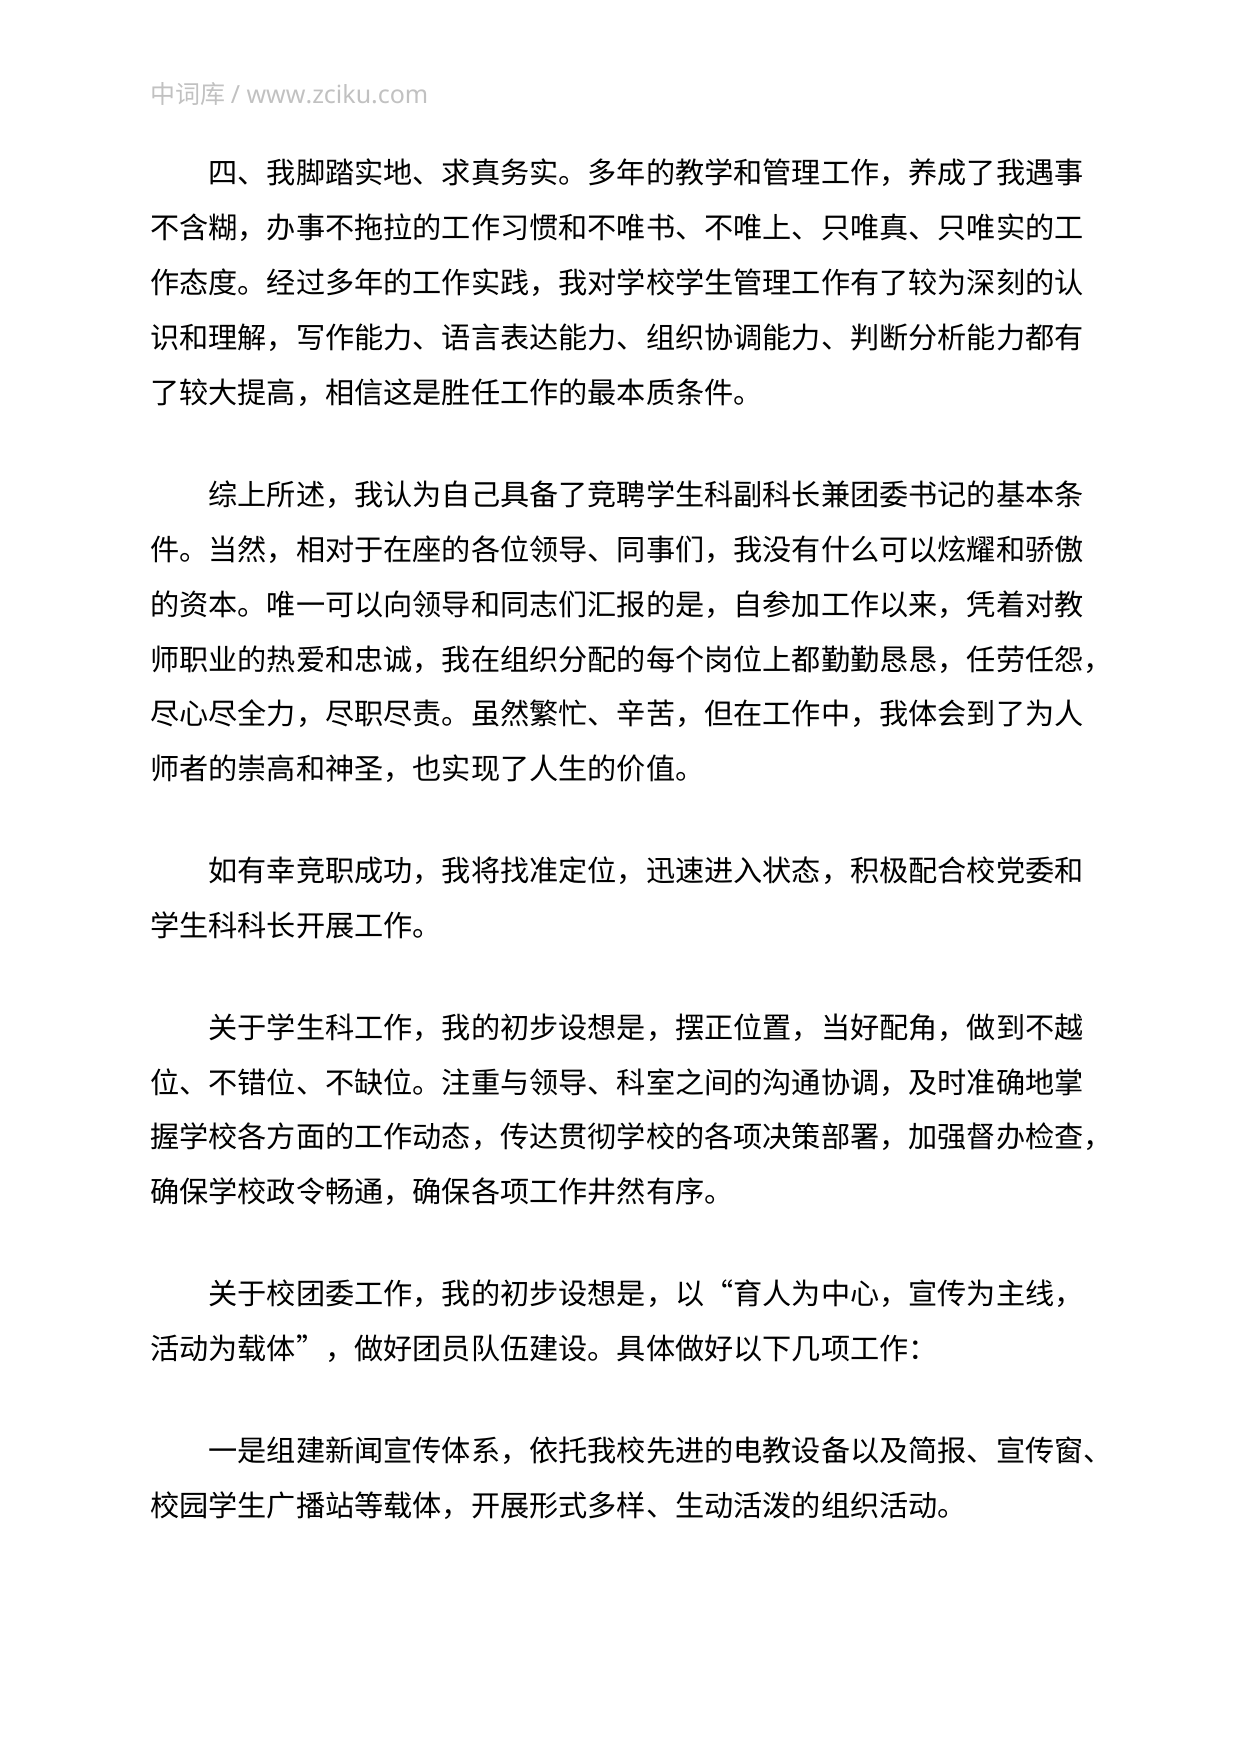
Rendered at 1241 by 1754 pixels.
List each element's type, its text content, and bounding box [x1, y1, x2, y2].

text 关于学生科工作，我的初步设想是，摆正位置，当好配角，做到不越位、不错位、不缺位。注重与领导、科室之间的沟通协调，及时准确地掌握学校各方面的工作动态，传达贯彻学校的各项决策部署，加强督办检查，确保学校政令畅通，确保各项工作井然有序。 [150, 1004, 1090, 1211]
text 四、我脚踏实地、求真务实。多年的教学和管理工作，养成了我遇事不含糊，办事不拖拉的工作习惯和不唯书、不唯上、只唯真、只唯实的工作态度。经过多年的工作实践，我对学校学生管理工作有了较为深刻的认识和理解，写作能力、语言表达能力、组织协调能力、判断分析能力都有了较大提高，相信这是胜任工作的最本质条件。 [150, 150, 1090, 412]
text 综上所述，我认为自己具备了竞聘学生科副科长兼团委书记的基本条件。当然，相对于在座的各位领导、同事们，我没有什么可以炫耀和骄傲的资本。唯一可以向领导和同志们汇报的是，自参加工作以来，凭着对教师职业的热爱和忠诚，我在组织分配的每个岗位上都勤勤恳恳，任劳任怨，尽心尽全力，尽职尽责。虽然繁忙、辛苦，但在工作中，我体会到了为人师者的崇高和神圣，也实现了人生的价值。 [150, 471, 1090, 788]
text 如有幸竞职成功，我将找准定位，迅速进入状态，积极配合校党委和学生科科长开展工作。 [150, 848, 1090, 945]
text 关于校团委工作，我的初步设想是，以“育人为中心，宣传为主线，活动为载体”，做好团员队伍建设。具体做好以下几项工作： [150, 1271, 1090, 1368]
text 一是组建新闻宣传体系，依托我校先进的电教设备以及简报、宣传窗、校园学生广播站等载体，开展形式多样、生动活泼的组织活动。 [150, 1427, 1090, 1524]
